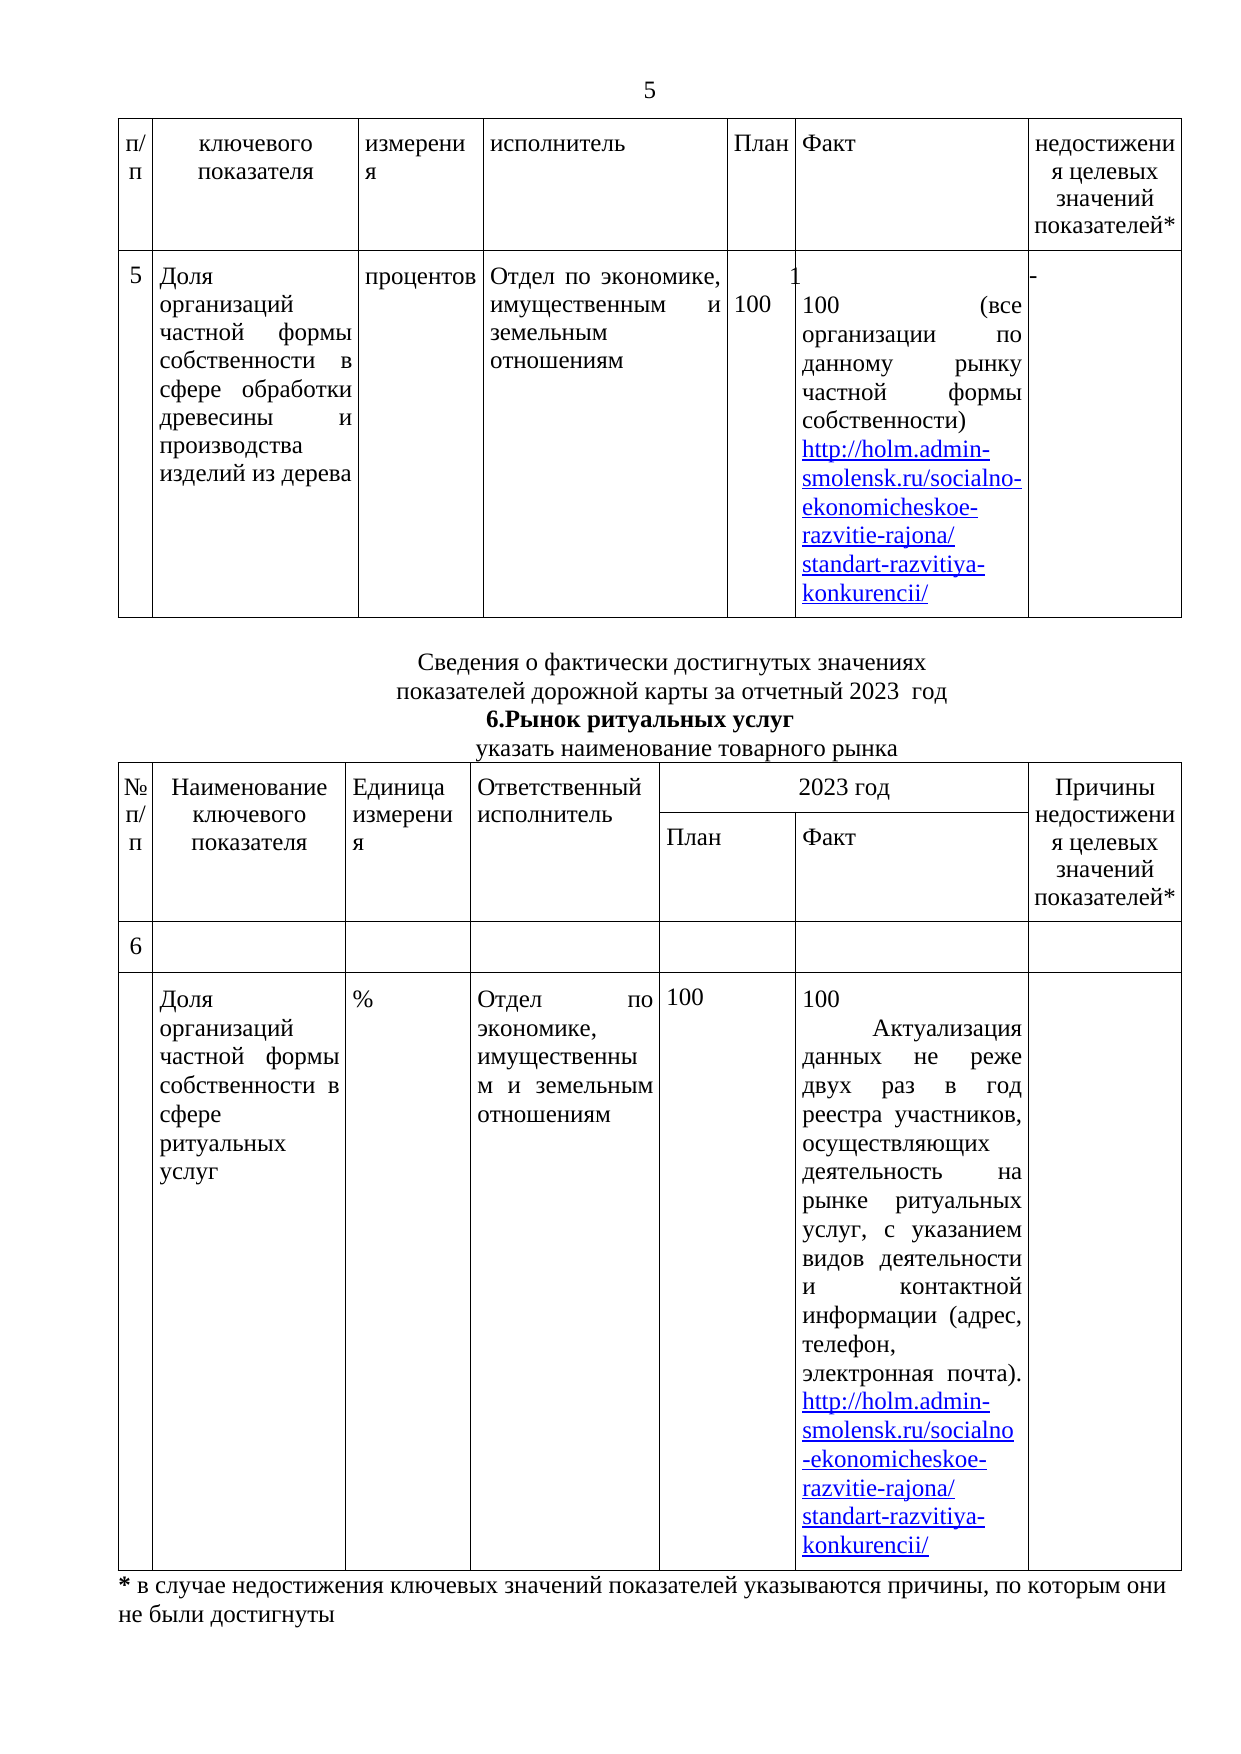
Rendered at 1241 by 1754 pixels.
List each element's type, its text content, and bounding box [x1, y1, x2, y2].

table_cell Факт [796, 119, 1028, 250]
text показателей дорожной карты за отчетный 2023 год [162, 676, 1181, 704]
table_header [484, 119, 727, 250]
table_cell Отдел по экономике, имущественным и земельным отношениям [484, 251, 727, 617]
text Сведения о фактически достигнутых значениях [162, 647, 1181, 676]
table_cell процентов [359, 251, 483, 617]
table_cell [1029, 922, 1181, 972]
table_cell [1029, 973, 1181, 1569]
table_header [153, 119, 358, 250]
table_cell [119, 973, 152, 1569]
table_header Единица измерения [359, 119, 483, 250]
table_cell 100 (все организации по данному рынку частной формы собственности) http://holm.admin-smolensk.ru/socialno-ekonomicheskoe-razvitie-rajona/standart-razvitiya-konkurencii/ [796, 251, 1028, 617]
table_cell Отдел по экономике, имущественным и земельным отношениям [471, 973, 659, 1569]
table_header № п/п [119, 119, 152, 250]
table_header Единица измерения [346, 763, 470, 921]
table_header Причины недостижения целевых значений показателей* [1029, 763, 1181, 921]
table_header 2023 год [660, 763, 1028, 812]
table_cell [153, 922, 345, 972]
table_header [1029, 119, 1181, 250]
table_cell 6 [119, 922, 152, 972]
table_cell 5 [119, 251, 152, 617]
table_cell % [346, 973, 470, 1569]
text указать наименование товарного рынка [192, 733, 1181, 762]
table_cell Факт [796, 813, 1028, 921]
text * в случае недостижения ключевых значений показателей указываются причины, по которым они не были достигнуты [118, 1571, 1181, 1628]
table_header Наименование ключевого показателя [153, 763, 345, 921]
table_cell [346, 922, 470, 972]
table_cell План [660, 813, 795, 921]
table_cell 100 [660, 973, 795, 1569]
table_cell [471, 922, 659, 972]
table_cell [796, 922, 1028, 972]
table_cell Доля организаций частной формы собственности в сфере обработки древесины и производства изделий из дерева [153, 251, 358, 617]
text 6.Рынок ритуальных услуг [192, 704, 1181, 733]
table_cell Доля организаций частной формы собственности в сфере ритуальных услуг [153, 973, 345, 1569]
table_cell - [1029, 251, 1181, 617]
table_cell План [728, 119, 795, 250]
table_header Ответственный исполнитель [471, 763, 659, 921]
table_cell 100 Актуализация данных не реже двух раз в год реестра участников, осуществляющих деятельность на рынке ритуальных услуг, с указанием видов деятельности и контактной информации (адрес, телефон, электронная почта). http://holm.admin-smolensk.ru/socialno-ekonomicheskoe-razvitie-rajona/standart-razvitiya-konkurencii/ [796, 973, 1028, 1569]
table_cell 1100 [728, 251, 795, 617]
table_header № п/п [119, 763, 152, 921]
table_cell [660, 922, 795, 972]
